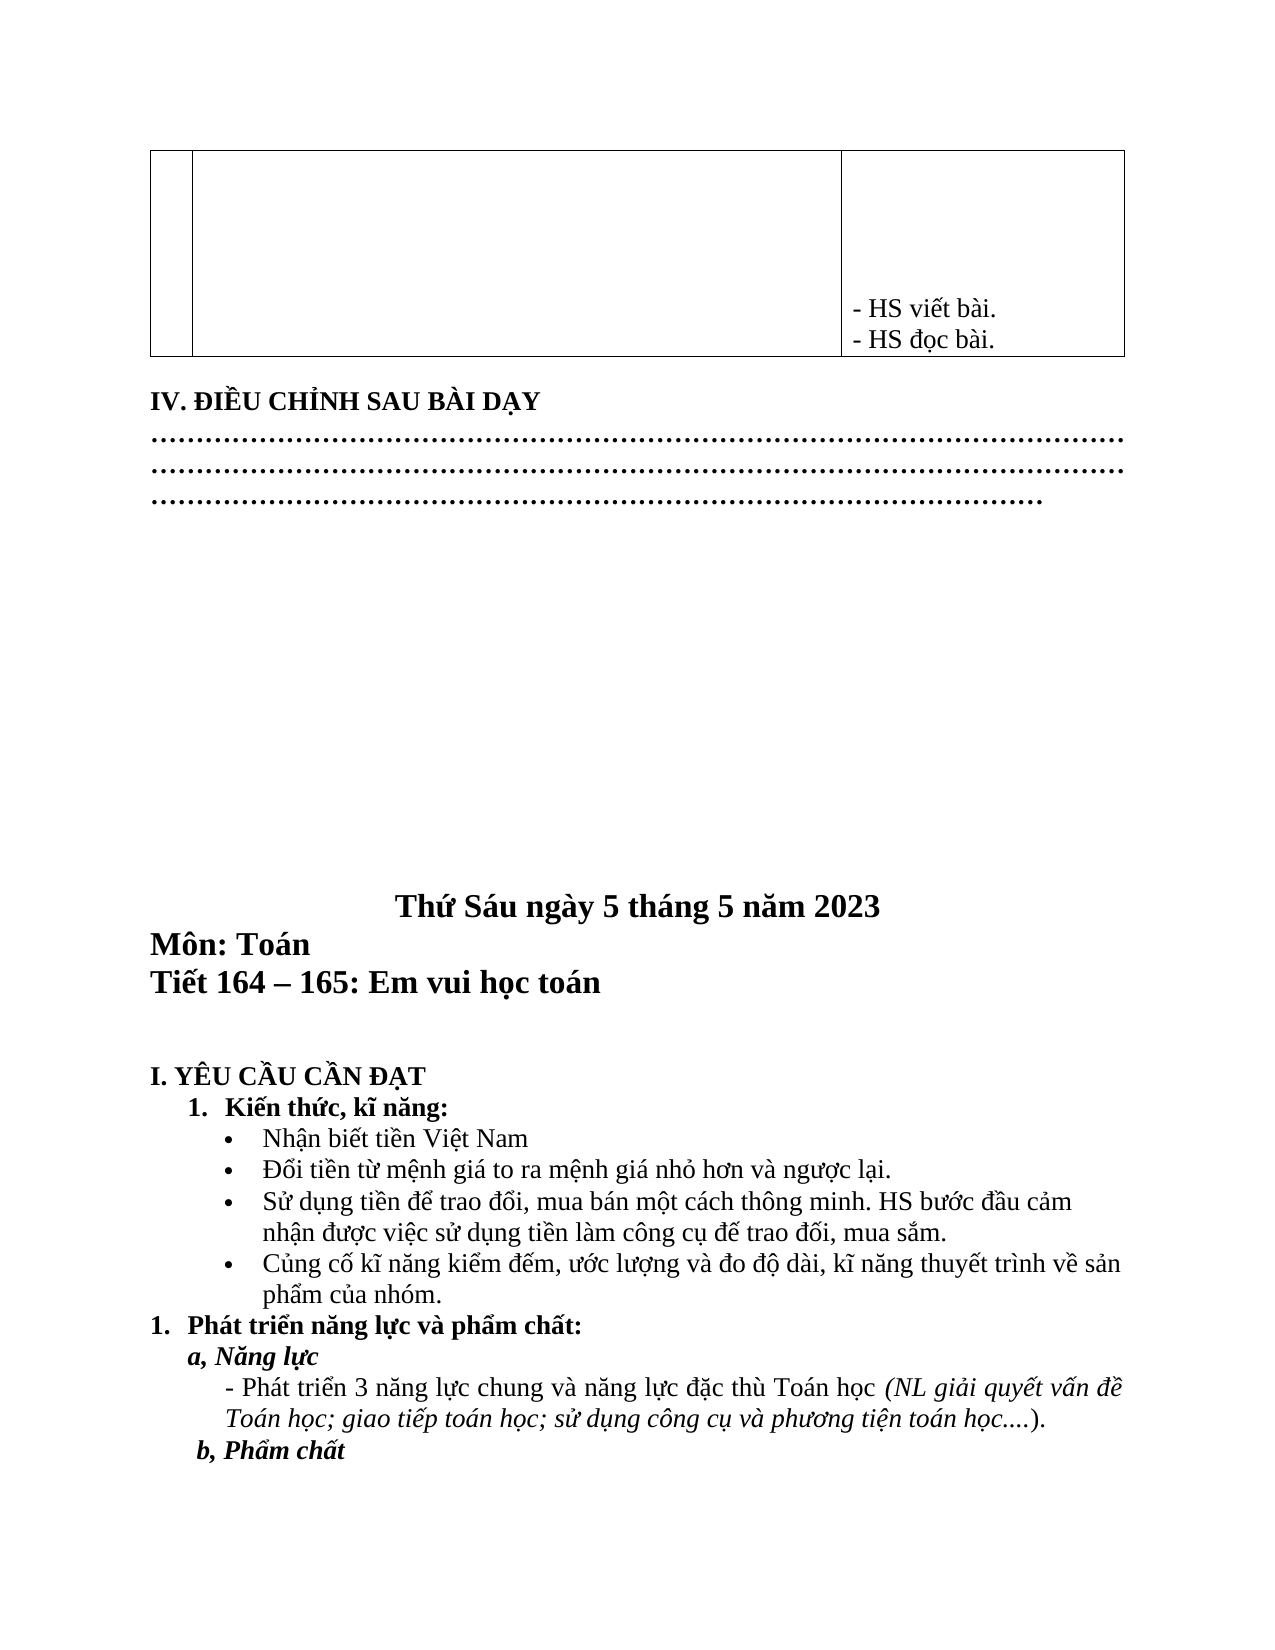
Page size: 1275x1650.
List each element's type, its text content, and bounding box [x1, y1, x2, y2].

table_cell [193, 151, 841, 356]
list Củng cố kĩ năng kiểm đếm, ước lượng và đo độ dài, kĩ năng thuyết trình về sản phẩm của nhóm. [225, 1247, 1125, 1309]
text a, Năng lực [187, 1340, 1125, 1371]
list Nhận biết tiền Việt Nam [225, 1122, 1125, 1153]
text b, Phẩm chất [150, 1434, 1125, 1465]
text IV. ĐIỀU CHỈNH SAU BÀI DẠY [150, 386, 1125, 417]
list Phát triển năng lực và phẩm chất: [150, 1309, 1125, 1340]
list Đổi tiền từ mệnh giá to ra mệnh giá nhỏ hơn và ngược lại. [225, 1153, 1125, 1184]
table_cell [842, 151, 1124, 356]
text Môn: Toán [150, 924, 1125, 962]
text - Phát triển 3 năng lực chung và năng lực đặc thù Toán học (NL giải quyết vấn đề Toán học; giao tiếp toán học; sử dụng công cụ và phương tiện toán học....). [225, 1371, 1125, 1434]
table_cell [151, 151, 192, 356]
list Kiến thức, kĩ năng: [187, 1091, 1125, 1122]
text I. YÊU CẦU CẦN ĐẠT [150, 1060, 1125, 1091]
text Tiết 164 – 165: Em vui học toán [150, 962, 1125, 1060]
list Sử dụng tiền để trao đổi, mua bán một cách thông minh. HS bước đầu cảm nhận được việc sử dụng tiền làm công cụ đế trao đối, mua sắm. [225, 1184, 1125, 1247]
text Thứ Sáu ngày 5 tháng 5 năm 2023 [150, 886, 1125, 924]
text ……………………………………………………………………………………………………………………………………………………………………………………………………………………………………………………………………………………… [150, 417, 1125, 632]
